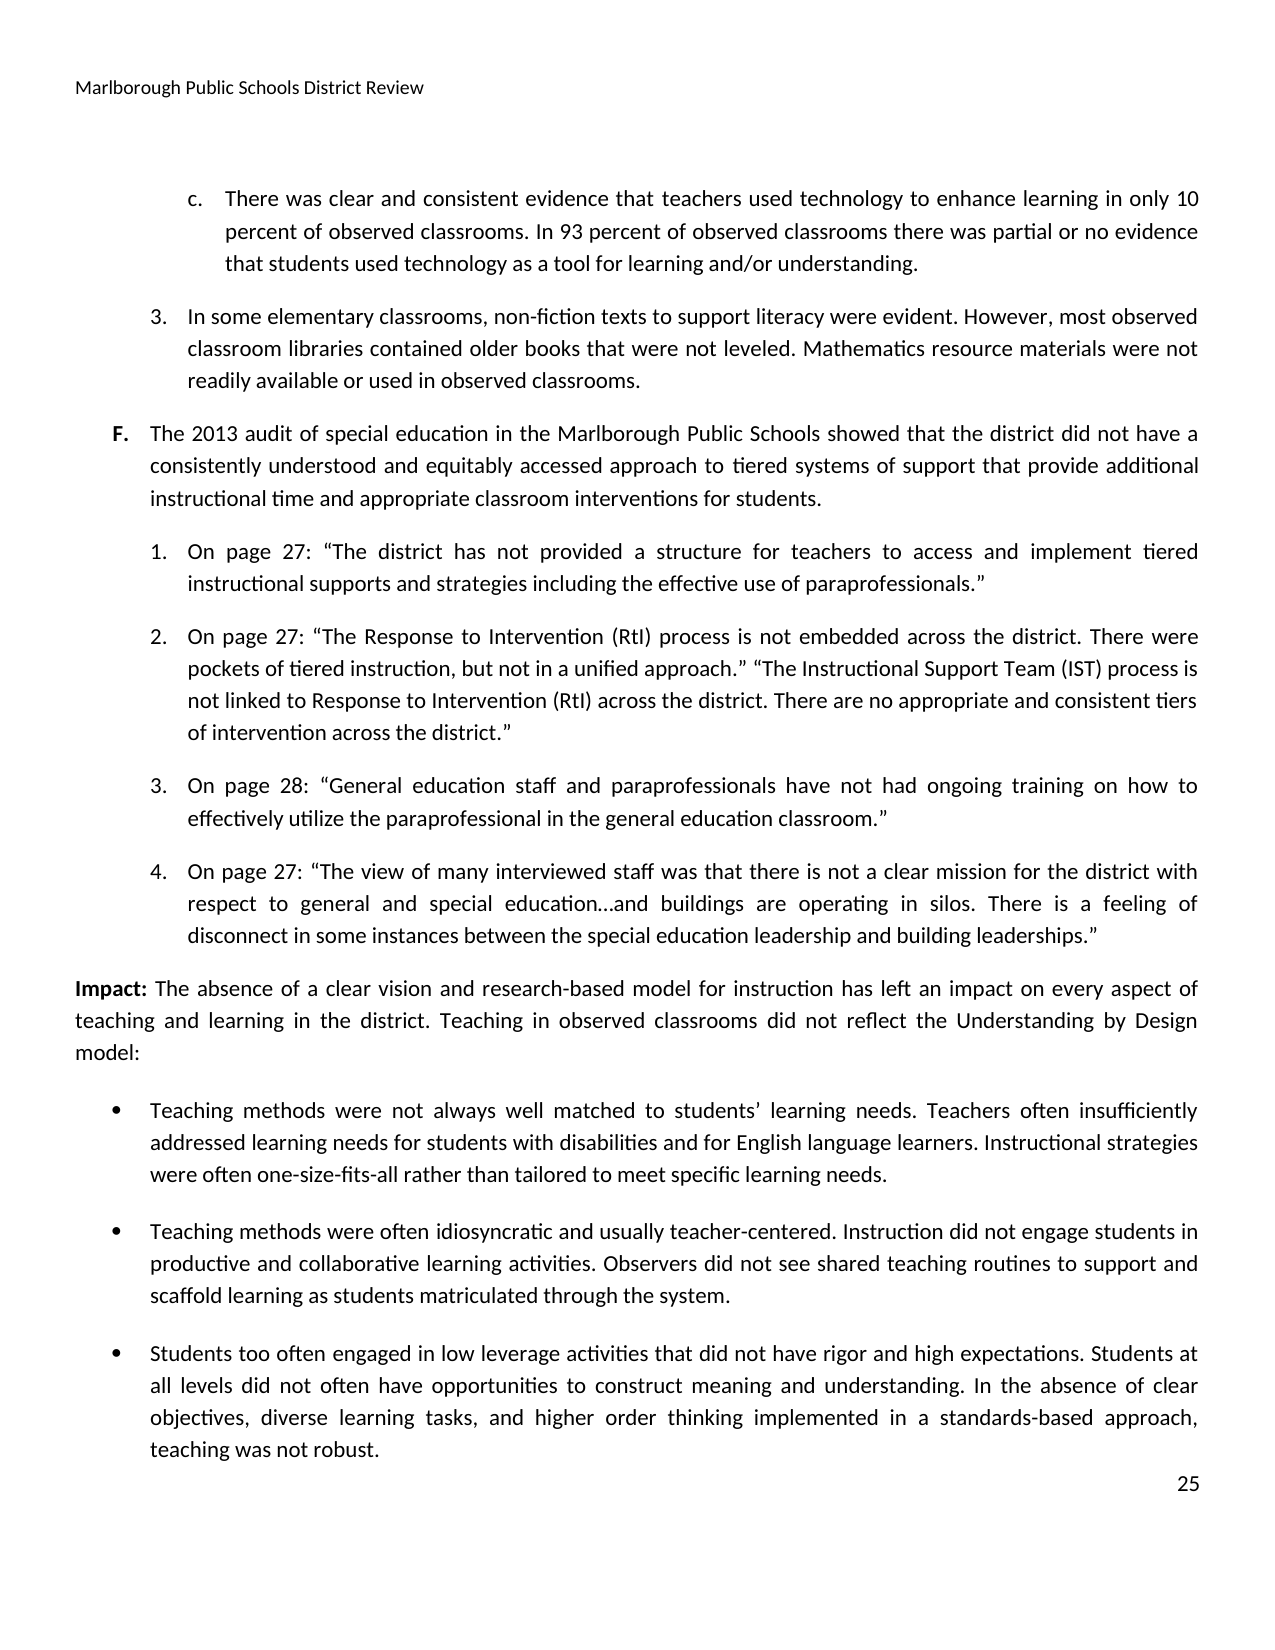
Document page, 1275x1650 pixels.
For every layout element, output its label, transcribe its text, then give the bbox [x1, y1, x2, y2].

text F. The 2013 audit of special education in the Marlborough Public Schools showed that the district did not have a consistently understood and equitably accessed approach to tiered systems of support that provide additional instructional time and appropriate classroom interventions for students. [75, 419, 1200, 512]
text 1. On page 27: “The district has not provided a structure for teachers to access and implement tiered instructional supports and strategies including the effective use of paraprofessionals.” [75, 537, 1200, 597]
text Impact: The absence of a clear vision and research-based model for instruction has left an impact on every aspect of teaching and learning in the district. Teaching in observed classrooms did not reflect the Understanding by Design model: [75, 974, 1200, 1067]
list Teaching methods were often idiosyncratic and usually teacher-centered. Instruction did not engage students in productive and collaborative learning activities. Observers did not see shared teaching routines to support and scaffold learning as students matriculated through the system. [112, 1217, 1200, 1310]
text 2. On page 27: “The Response to Intervention (RtI) process is not embedded across the district. There were pockets of tiered instruction, but not in a unified approach.” “The Instructional Support Team (IST) process is not linked to Response to Intervention (RtI) across the district. There are no appropriate and consistent tiers of intervention across the district.” [75, 622, 1200, 747]
list Teaching methods were not always well matched to students’ learning needs. Teachers often insufficiently addressed learning needs for students with disabilities and for English language learners. Instructional strategies were often one-size-fits-all rather than tailored to meet specific learning needs. [112, 1096, 1200, 1188]
text 4. On page 27: “The view of many interviewed staff was that there is not a clear mission for the district with respect to general and special education…and buildings are operating in silos. There is a feeling of disconnect in some instances between the special education leadership and building leaderships.” [75, 857, 1200, 949]
list Students too often engaged in low leverage activities that did not have rigor and high expectations. Students at all levels did not often have opportunities to construct meaning and understanding. In the absence of clear objectives, diverse learning tasks, and higher order thinking implemented in a standards-based approach, teaching was not robust. [112, 1339, 1200, 1463]
text 3. In some elementary classrooms, non-fiction texts to support literacy were evident. However, most observed classroom libraries contained older books that were not leveled. Mathematics resource materials were not readily available or used in observed classrooms. [75, 302, 1200, 394]
text c. There was clear and consistent evidence that teachers used technology to enhance learning in only 10 percent of observed classrooms. In 93 percent of observed classrooms there was partial or no evidence that students used technology as a tool for learning and/or understanding. [75, 184, 1200, 277]
text 3. On page 28: “General education staff and paraprofessionals have not had ongoing training on how to effectively utilize the paraprofessional in the general education classroom.” [75, 772, 1200, 832]
